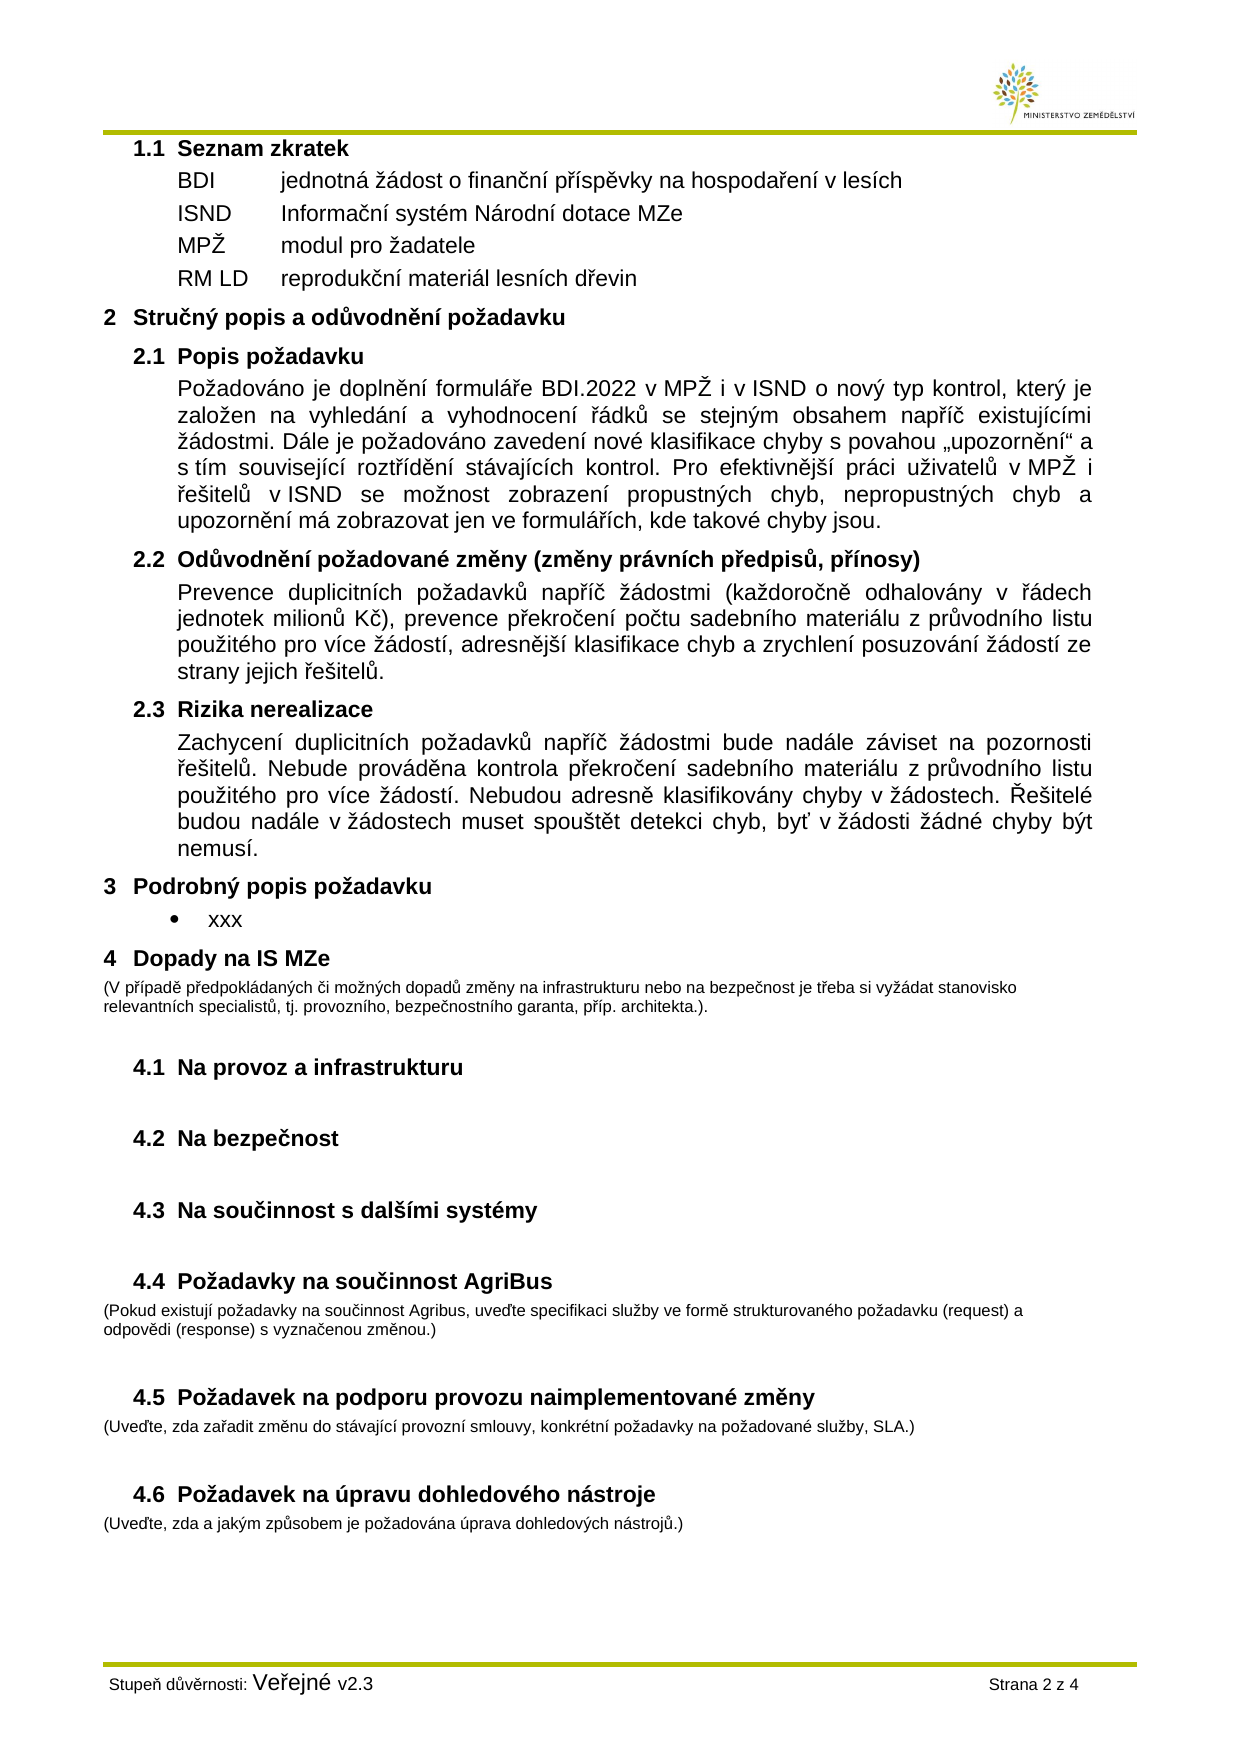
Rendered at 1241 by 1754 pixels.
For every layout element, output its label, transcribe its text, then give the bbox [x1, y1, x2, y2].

list xxx [170, 906, 1092, 932]
text (V případě předpokládaných či možných dopadů změny na infrastrukturu nebo na bezpečnost je třeba si vyžádat stanovisko relevantních specialistů, tj. provozního, bezpečnostního garanta, příp. architekta.). [103, 977, 1092, 1016]
subtitle Požadavek na podporu provozu naimplementované změny [133, 1384, 1092, 1410]
text (Uveďte, zda zařadit změnu do stávající provozní smlouvy, konkrétní požadavky na požadované služby, SLA.) [103, 1417, 1092, 1436]
subtitle Na provoz a infrastrukturu [133, 1054, 1092, 1080]
subtitle Požadavek na úpravu dohledového nástroje [133, 1481, 1092, 1507]
text MPŽ modul pro žadatele [177, 232, 1092, 259]
text BDI jednotná žádost o finanční příspěvky na hospodaření v lesích [177, 167, 1092, 193]
subtitle Dopady na IS MZe [103, 945, 1092, 971]
text ISND Informační systém Národní dotace MZe [177, 200, 1092, 226]
subtitle Rizika nerealizace [133, 696, 1092, 723]
text (Pokud existují požadavky na součinnost Agribus, uveďte specifikaci služby ve formě strukturovaného požadavku (request) a odpovědi (response) s vyznačenou změnou.) [103, 1301, 1092, 1339]
subtitle Stručný popis a odůvodnění požadavku [103, 304, 1092, 330]
picture [991, 59, 1137, 128]
text Požadováno je doplnění formuláře BDI.2022 v MPŽ i v ISND o nový typ kontrol, který je založen na vyhledání a vyhodnocení řádků se stejným obsahem napříč existujícími žádostmi. Dále je požadováno zavedení nové klasifikace chyby s povahou „upozornění“ a s tím související roztřídění stávajících kontrol. Pro efektivnější práci uživatelů v MPŽ i řešitelů v ISND se možnost zobrazení propustných chyb, nepropustných chyb a upozornění má zobrazovat jen ve formulářích, kde takové chyby jsou. [177, 375, 1092, 533]
subtitle Na bezpečnost [133, 1125, 1092, 1151]
subtitle Seznam zkratek [133, 135, 1092, 161]
subtitle Odůvodnění požadované změny (změny právních předpisů, přínosy) [133, 546, 1092, 572]
subtitle Popis požadavku [133, 343, 1092, 369]
subtitle Podrobný popis požadavku [103, 873, 1092, 900]
text Zachycení duplicitních požadavků napříč žádostmi bude nadále záviset na pozornosti řešitelů. Nebude prováděna kontrola překročení sadebního materiálu z průvodního listu použitého pro více žádostí. Nebudou adresně klasifikovány chyby v žádostech. Řešitelé budou nadále v žádostech muset spouštět detekci chyb, byť v žádosti žádné chyby být nemusí. [177, 729, 1092, 861]
text Prevence duplicitních požadavků napříč žádostmi (každoročně odhalovány v řádech jednotek milionů Kč), prevence překročení počtu sadebního materiálu z průvodního listu použitého pro více žádostí, adresnější klasifikace chyb a zrychlení posuzování žádostí ze strany jejich řešitelů. [177, 578, 1092, 684]
text (Uveďte, zda a jakým způsobem je požadována úprava dohledových nástrojů.) [103, 1513, 1092, 1533]
subtitle Požadavky na součinnost AgriBus [133, 1268, 1092, 1294]
subtitle Na součinnost s dalšími systémy [133, 1197, 1092, 1223]
text RM LD reprodukční materiál lesních dřevin [177, 265, 1092, 291]
